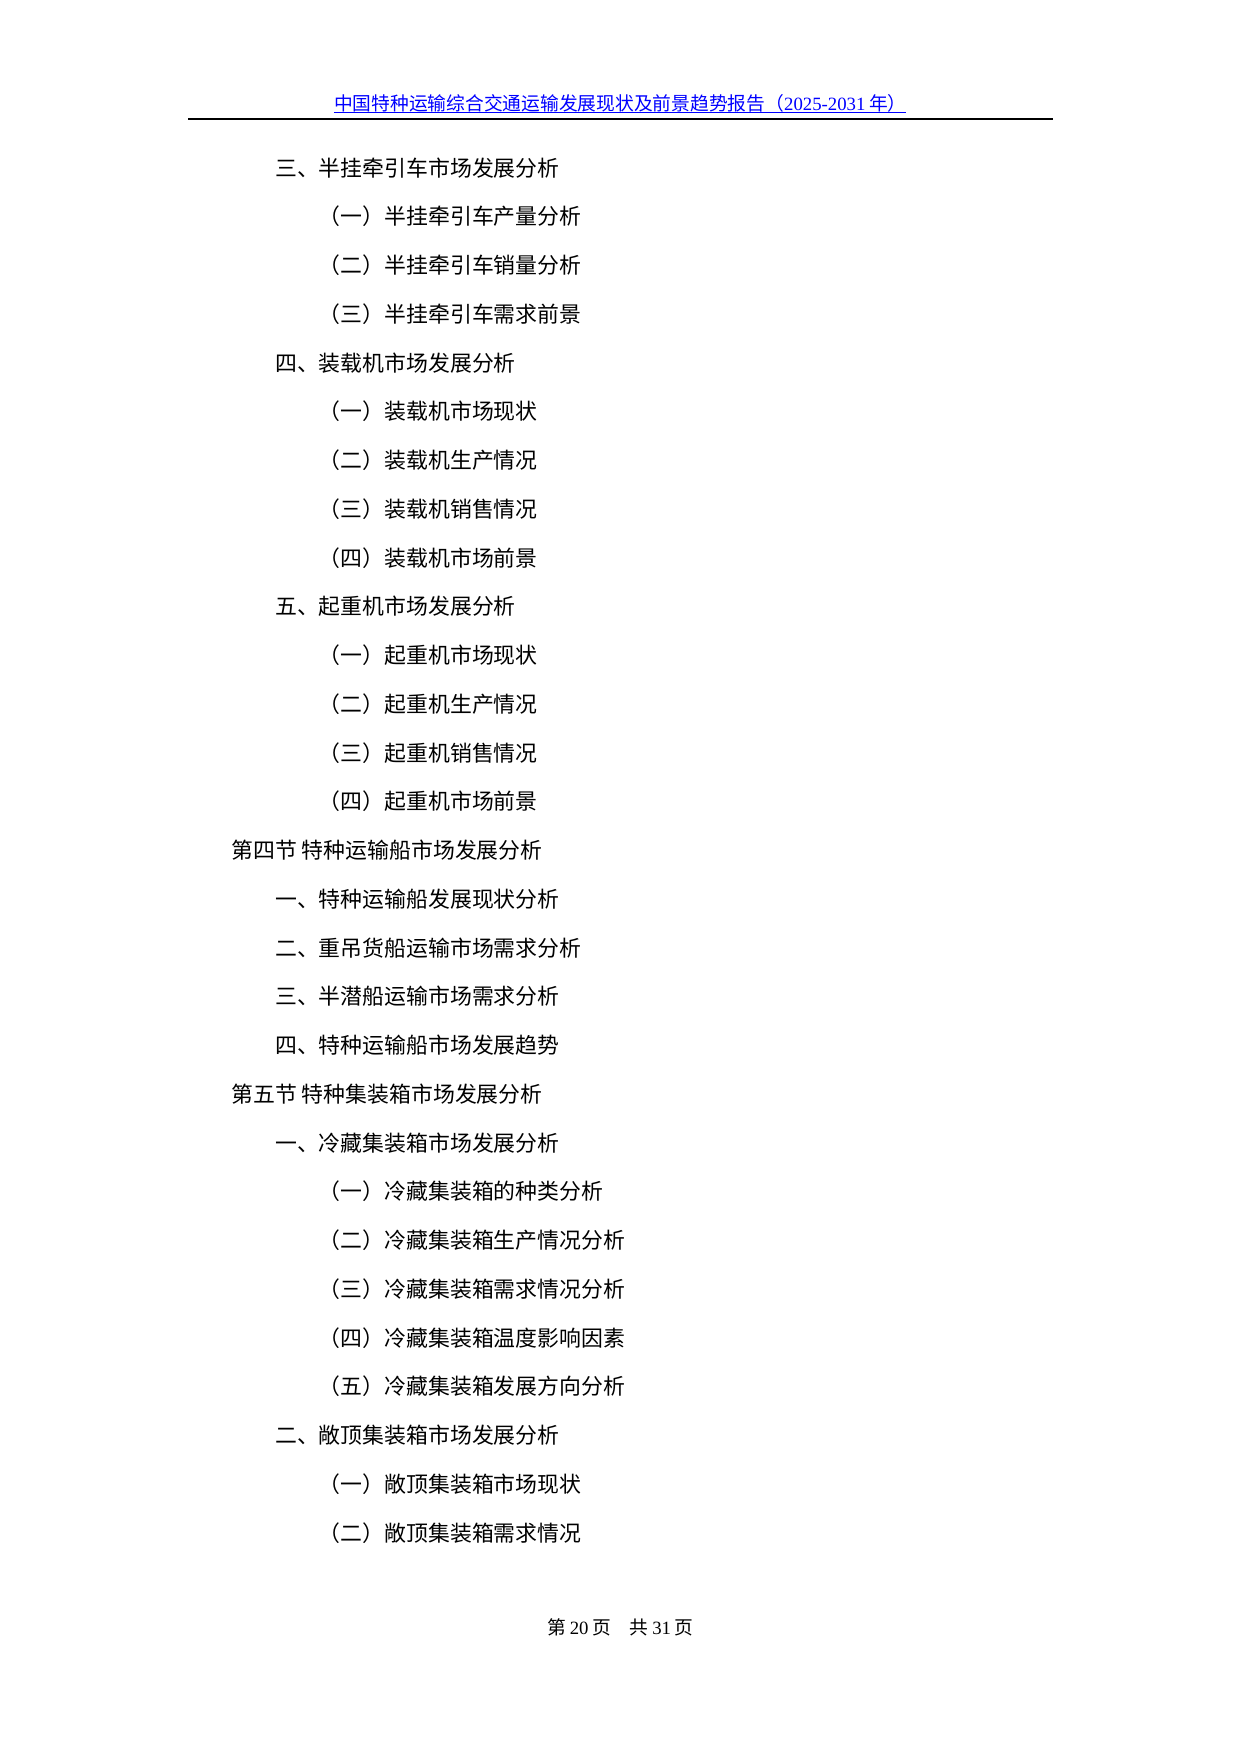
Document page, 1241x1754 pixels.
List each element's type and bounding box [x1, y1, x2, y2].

text [187, 150, 1053, 1548]
